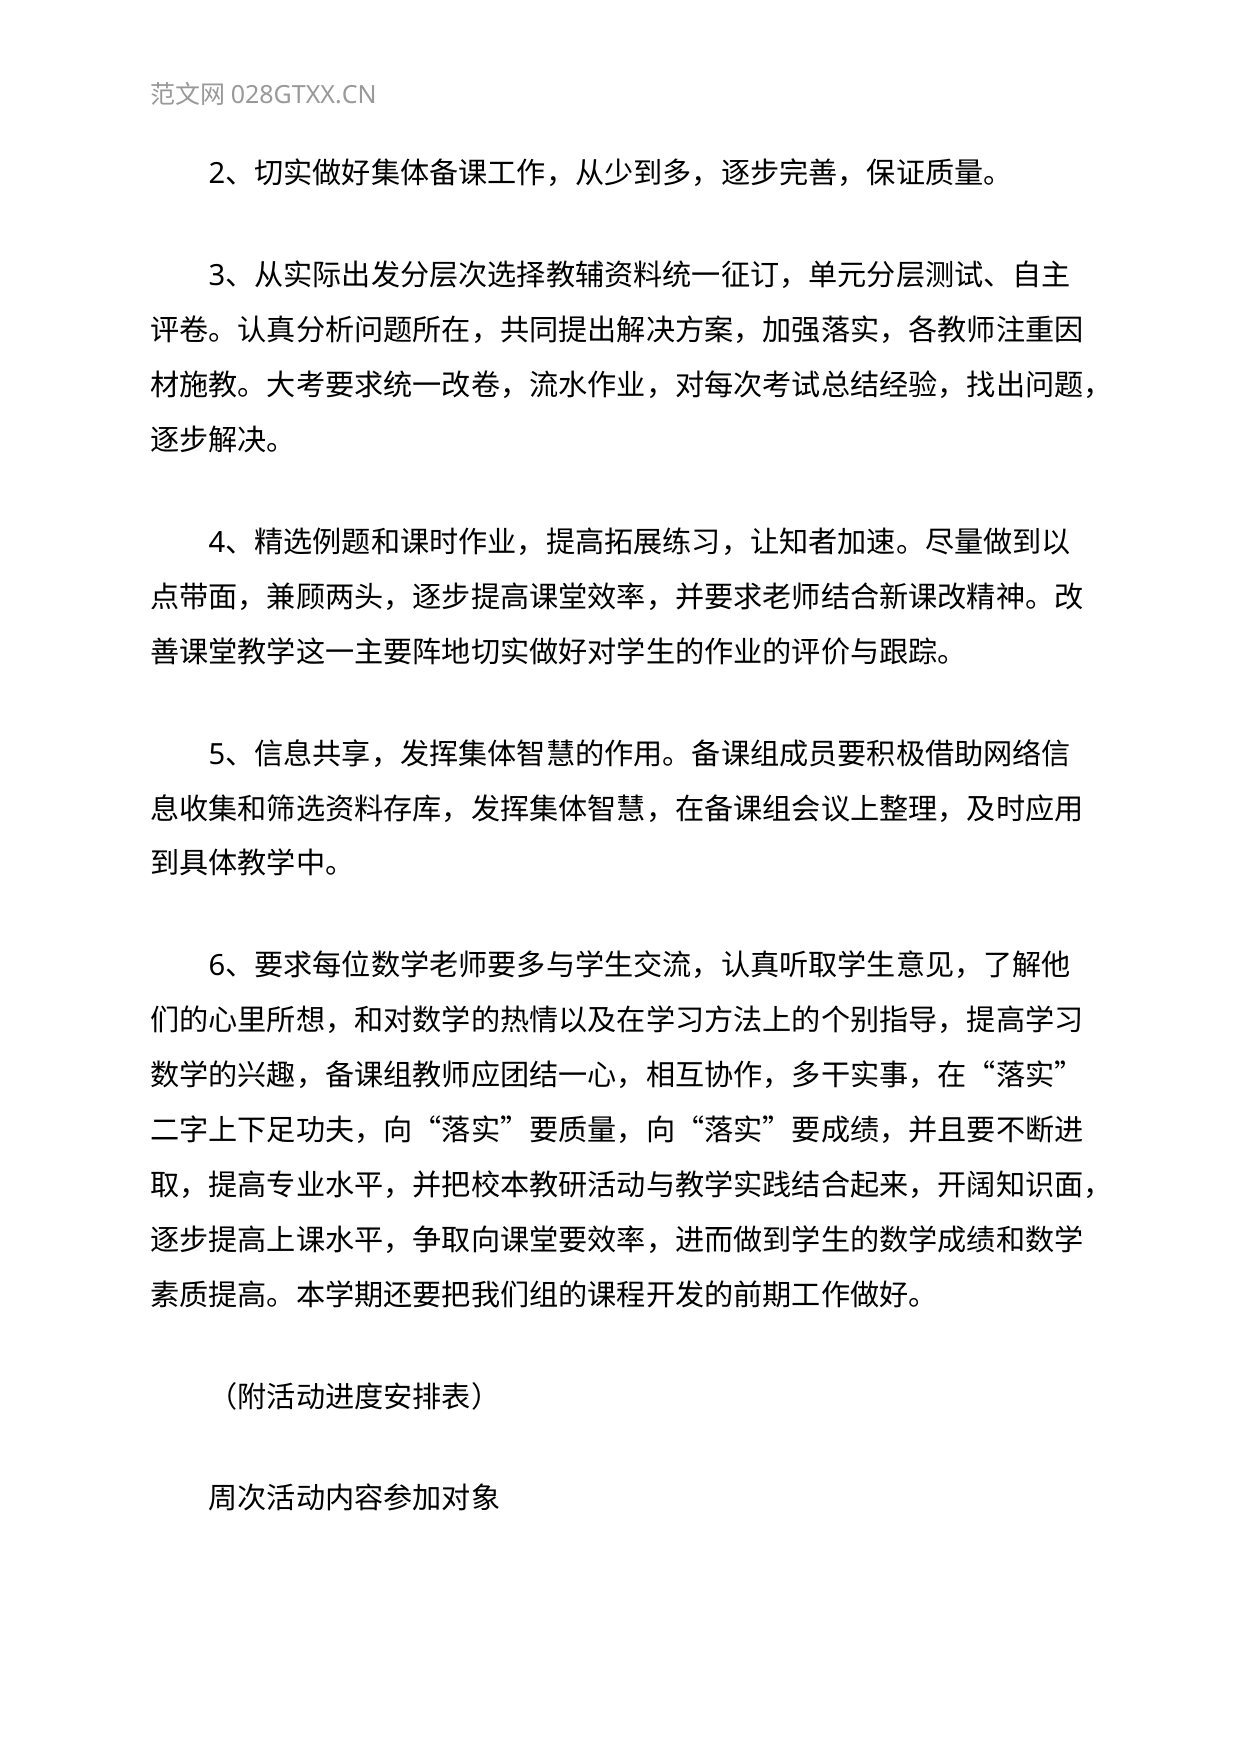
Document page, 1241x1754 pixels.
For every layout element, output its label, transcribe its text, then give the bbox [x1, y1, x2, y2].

text （附活动进度安排表） [150, 1373, 1090, 1415]
text 2、切实做好集体备课工作，从少到多，逐步完善，保证质量。 [150, 150, 1090, 192]
text 周次活动内容参加对象 [150, 1475, 1090, 1517]
text 3、从实际出发分层次选择教辅资料统一征订，单元分层测试、自主评卷。认真分析问题所在，共同提出解决方案，加强落实，各教师注重因材施教。大考要求统一改卷，流水作业，对每次考试总结经验，找出问题，逐步解决。 [150, 252, 1090, 459]
text 4、精选例题和课时作业，提高拓展练习，让知者加速。尽量做到以点带面，兼顾两头，逐步提高课堂效率，并要求老师结合新课改精神。改善课堂教学这一主要阵地切实做好对学生的作业的评价与跟踪。 [150, 518, 1090, 671]
text 5、信息共享，发挥集体智慧的作用。备课组成员要积极借助网络信息收集和筛选资料存库，发挥集体智慧，在备课组会议上整理，及时应用到具体教学中。 [150, 730, 1090, 882]
text 6、要求每位数学老师要多与学生交流，认真听取学生意见，了解他们的心里所想，和对数学的热情以及在学习方法上的个别指导，提高学习数学的兴趣，备课组教师应团结一心，相互协作，多干实事，在“落实”二字上下足功夫，向“落实”要质量，向“落实”要成绩，并且要不断进取，提高专业水平，并把校本教研活动与教学实践结合起来，开阔知识面，逐步提高上课水平，争取向课堂要效率，进而做到学生的数学成绩和数学素质提高。本学期还要把我们组的课程开发的前期工作做好。 [150, 942, 1090, 1314]
